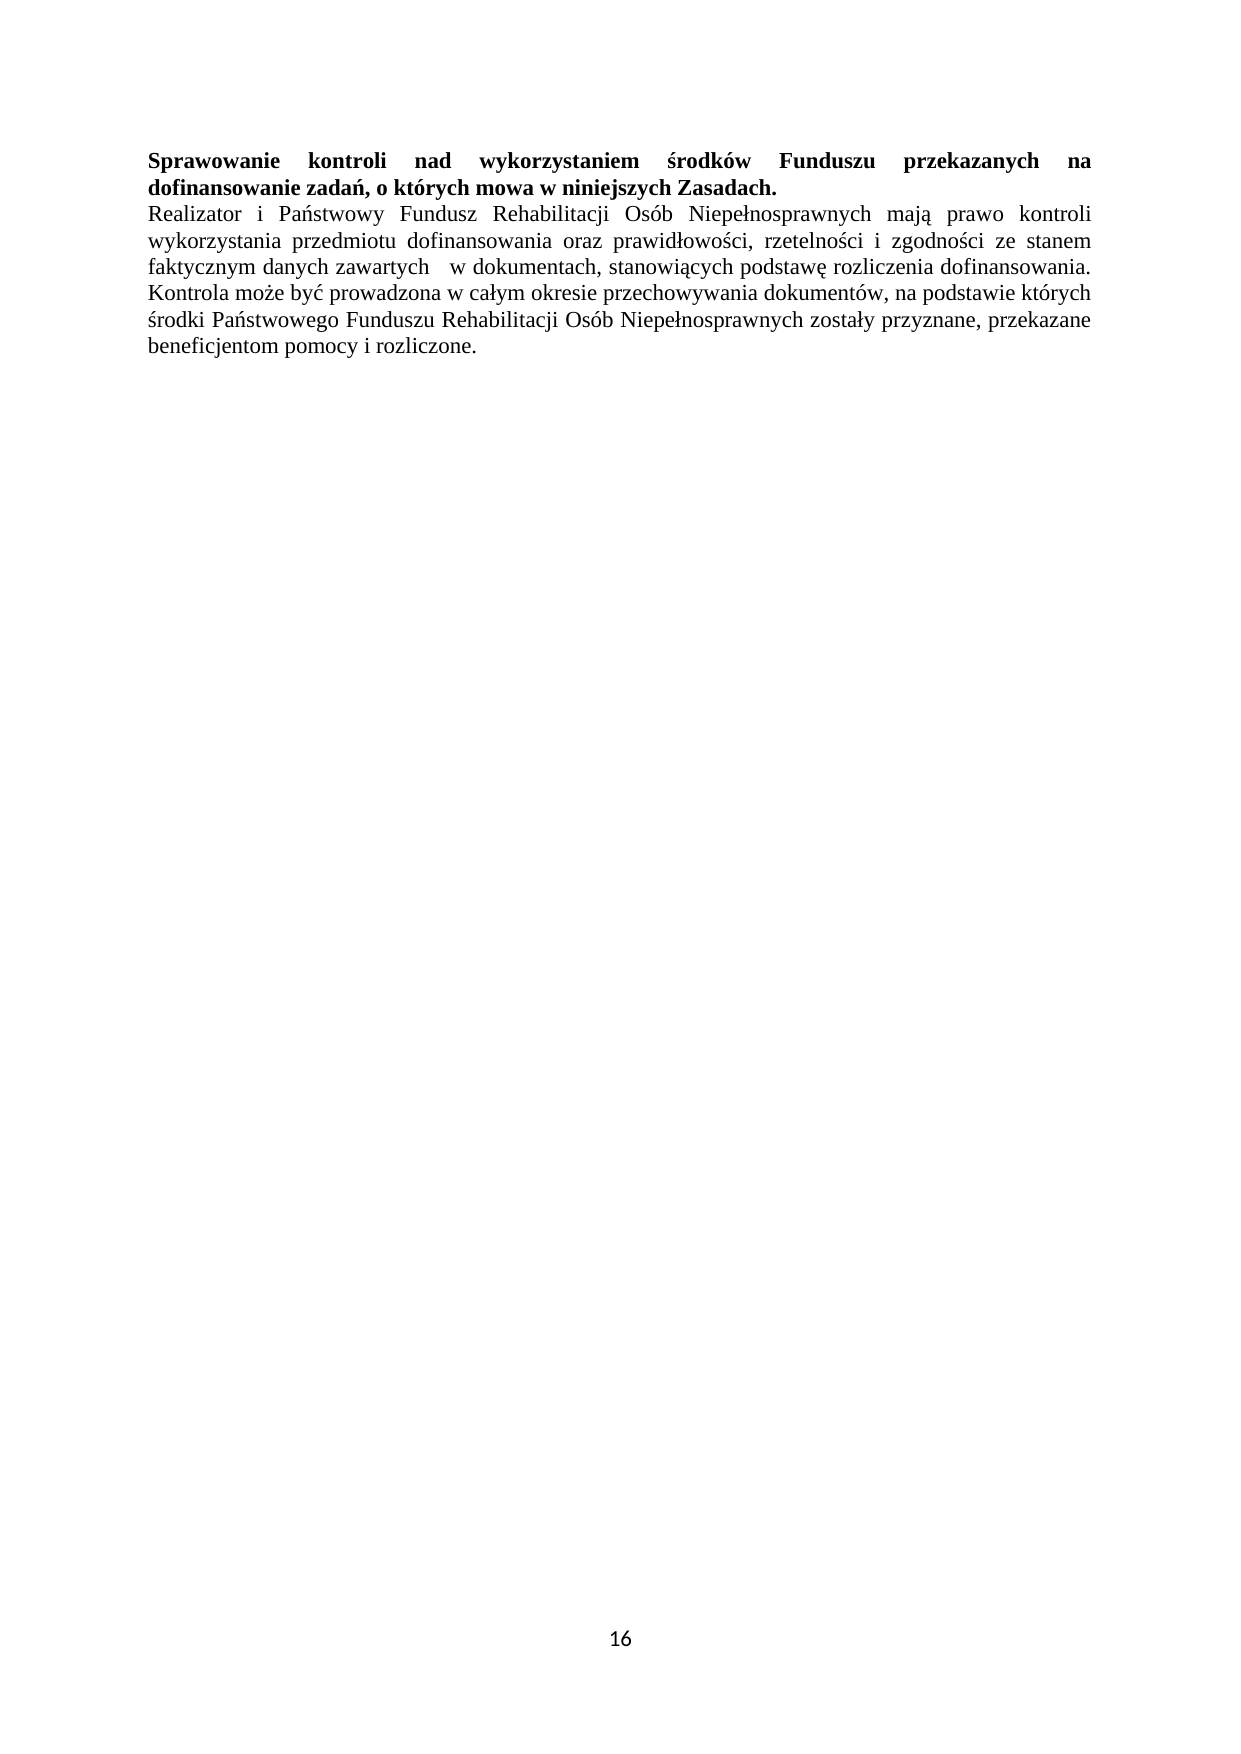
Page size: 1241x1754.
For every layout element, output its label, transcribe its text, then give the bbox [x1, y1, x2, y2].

text Sprawowanie kontroli nad wykorzystaniem środków Funduszu przekazanych na dofinansowanie zadań, o których mowa w niniejszych Zasadach. [148, 148, 1093, 200]
text Realizator i Państwowy Fundusz Rehabilitacji Osób Niepełnosprawnych mają prawo kontroli wykorzystania przedmiotu dofinansowania oraz prawidłowości, rzetelności i zgodności ze stanem faktycznym danych zawartych w dokumentach, stanowiących podstawę rozliczenia dofinansowania. Kontrola może być prowadzona w całym okresie przechowywania dokumentów, na podstawie których środki Państwowego Funduszu Rehabilitacji Osób Niepełnosprawnych zostały przyznane, przekazane beneficjentom pomocy i rozliczone. [148, 200, 1093, 358]
